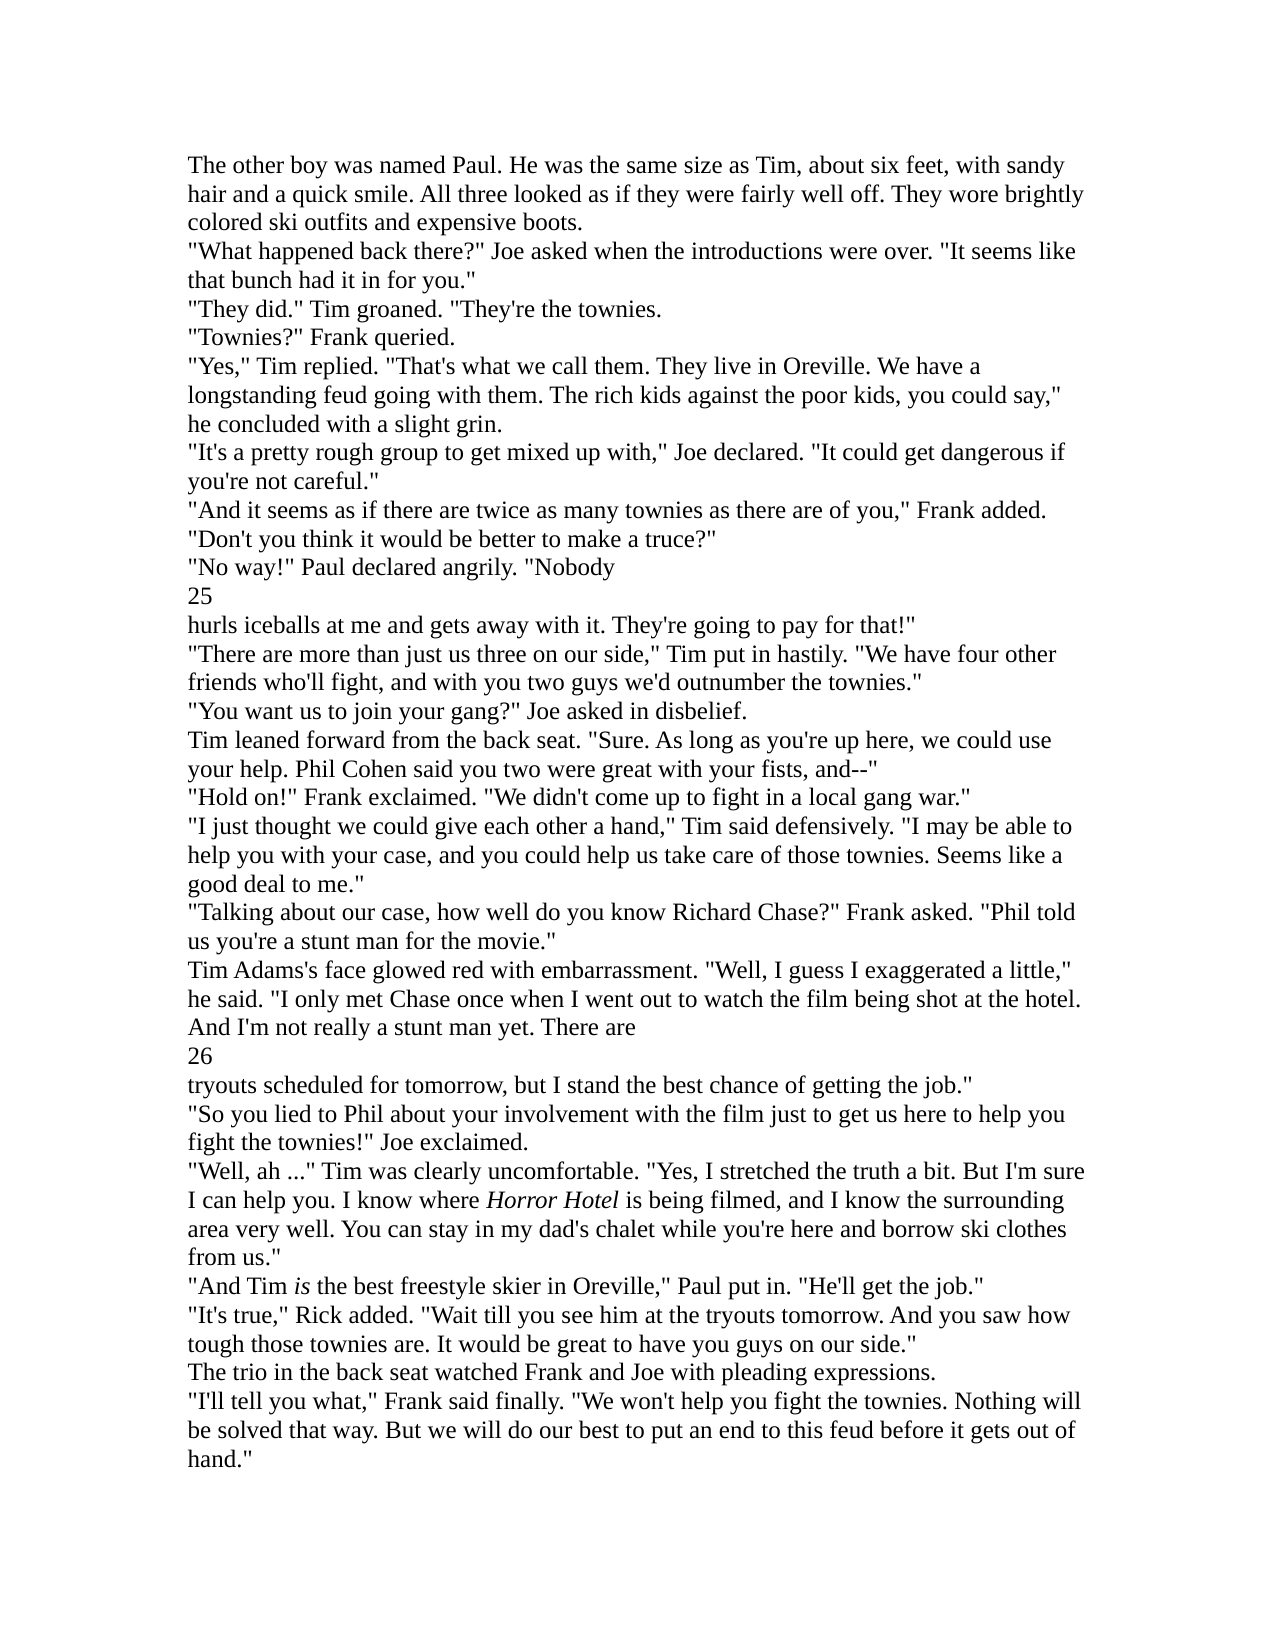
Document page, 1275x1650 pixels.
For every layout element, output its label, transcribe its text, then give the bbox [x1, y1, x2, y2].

text "Talking about our case, how well do you know Richard Chase?" Frank asked. "Phil told us you're a stunt man for the movie." [187, 955, 1087, 1012]
text "And Tim is the best freestyle skier in Oreville," Paul put in. "He'll get the job." [187, 1329, 1087, 1357]
text The trio in the back seat watched Frank and Joe with pleading expressions. [187, 1415, 1087, 1444]
text "Yes," Tim replied. "That's what we call them. They live in Oreville. We have a longstanding feud going with them. The rich kids against the poor kids, you could say," he concluded with a slight grin. [187, 409, 1087, 495]
text 25 [187, 639, 1087, 667]
text "They did." Tim groaned. "They're the townies. [187, 351, 1087, 380]
text "And it seems as if there are twice as many townies as there are of you," Frank added. "Don't you think it would be better to make a truce?" [187, 552, 1087, 610]
text "It's a pretty rough group to get mixed up with," Joe declared. "It could get dangerous if you're not careful." [187, 495, 1087, 552]
text 26 [187, 1099, 1087, 1127]
text "What happened back there?" Joe asked when the introductions were over. "It seems like that bunch had it in for you." [187, 294, 1087, 351]
text "No way!" Paul declared angrily. "Nobody [187, 610, 1087, 639]
text "It's true," Rick added. "Wait till you see him at the tryouts tomorrow. And you saw how tough those townies are. It would be great to have you guys on our side." [187, 1357, 1087, 1415]
text "Well, ah ..." Tim was clearly uncomfortable. "Yes, I stretched the truth a bit. But I'm sure I can help you. I know where Horror Hotel is being filmed, and I know the surrounding area very well. You can stay in my dad's chalet while you're here and borrow ski clothes from us." [187, 1214, 1087, 1329]
text "There are more than just us three on our side," Tim put in hastily. "We have four other friends who'll fight, and with you two guys we'd outnumber the townies." [187, 696, 1087, 754]
text Tim leaned forward from the back seat. "Sure. As long as you're up here, we could use your help. Phil Cohen said you two were great with your fists, and--" [187, 782, 1087, 840]
text "Hold on!" Frank exclaimed. "We didn't come up to fight in a local gang war." [187, 840, 1087, 869]
text The other boy was named Paul. He was the same size as Tim, about six feet, with sandy hair and a quick smile. All three looked as if they were fairly well off. They wore brightly colored ski outfits and expensive boots. [187, 207, 1087, 294]
text "Townies?" Frank queried. [187, 380, 1087, 409]
text "So you lied to Phil about your involvement with the film just to get us here to help you fight the townies!" Joe exclaimed. [187, 1156, 1087, 1214]
text hurls iceballs at me and gets away with it. They're going to pay for that!" [187, 667, 1087, 696]
text tryouts scheduled for tomorrow, but I stand the best chance of getting the job." [187, 1127, 1087, 1156]
text "You want us to join your gang?" Joe asked in disbelief. [187, 754, 1087, 782]
text Tim Adams's face glowed red with embarrassment. "Well, I guess I exaggerated a little," he said. "I only met Chase once when I went out to watch the film being shot at the hotel. And I'm not really a stunt man yet. There are [187, 1012, 1087, 1099]
text "I just thought we could give each other a hand," Tim said defensively. "I may be able to help you with your case, and you could help us take care of those townies. Seems like a good deal to me." [187, 869, 1087, 955]
text "Thanks," Tim said, then introduced his two friends. The one with the bloody nose was Rick. He was short, and had bushy eyebrows and wavy dark hair. [187, 150, 1087, 207]
